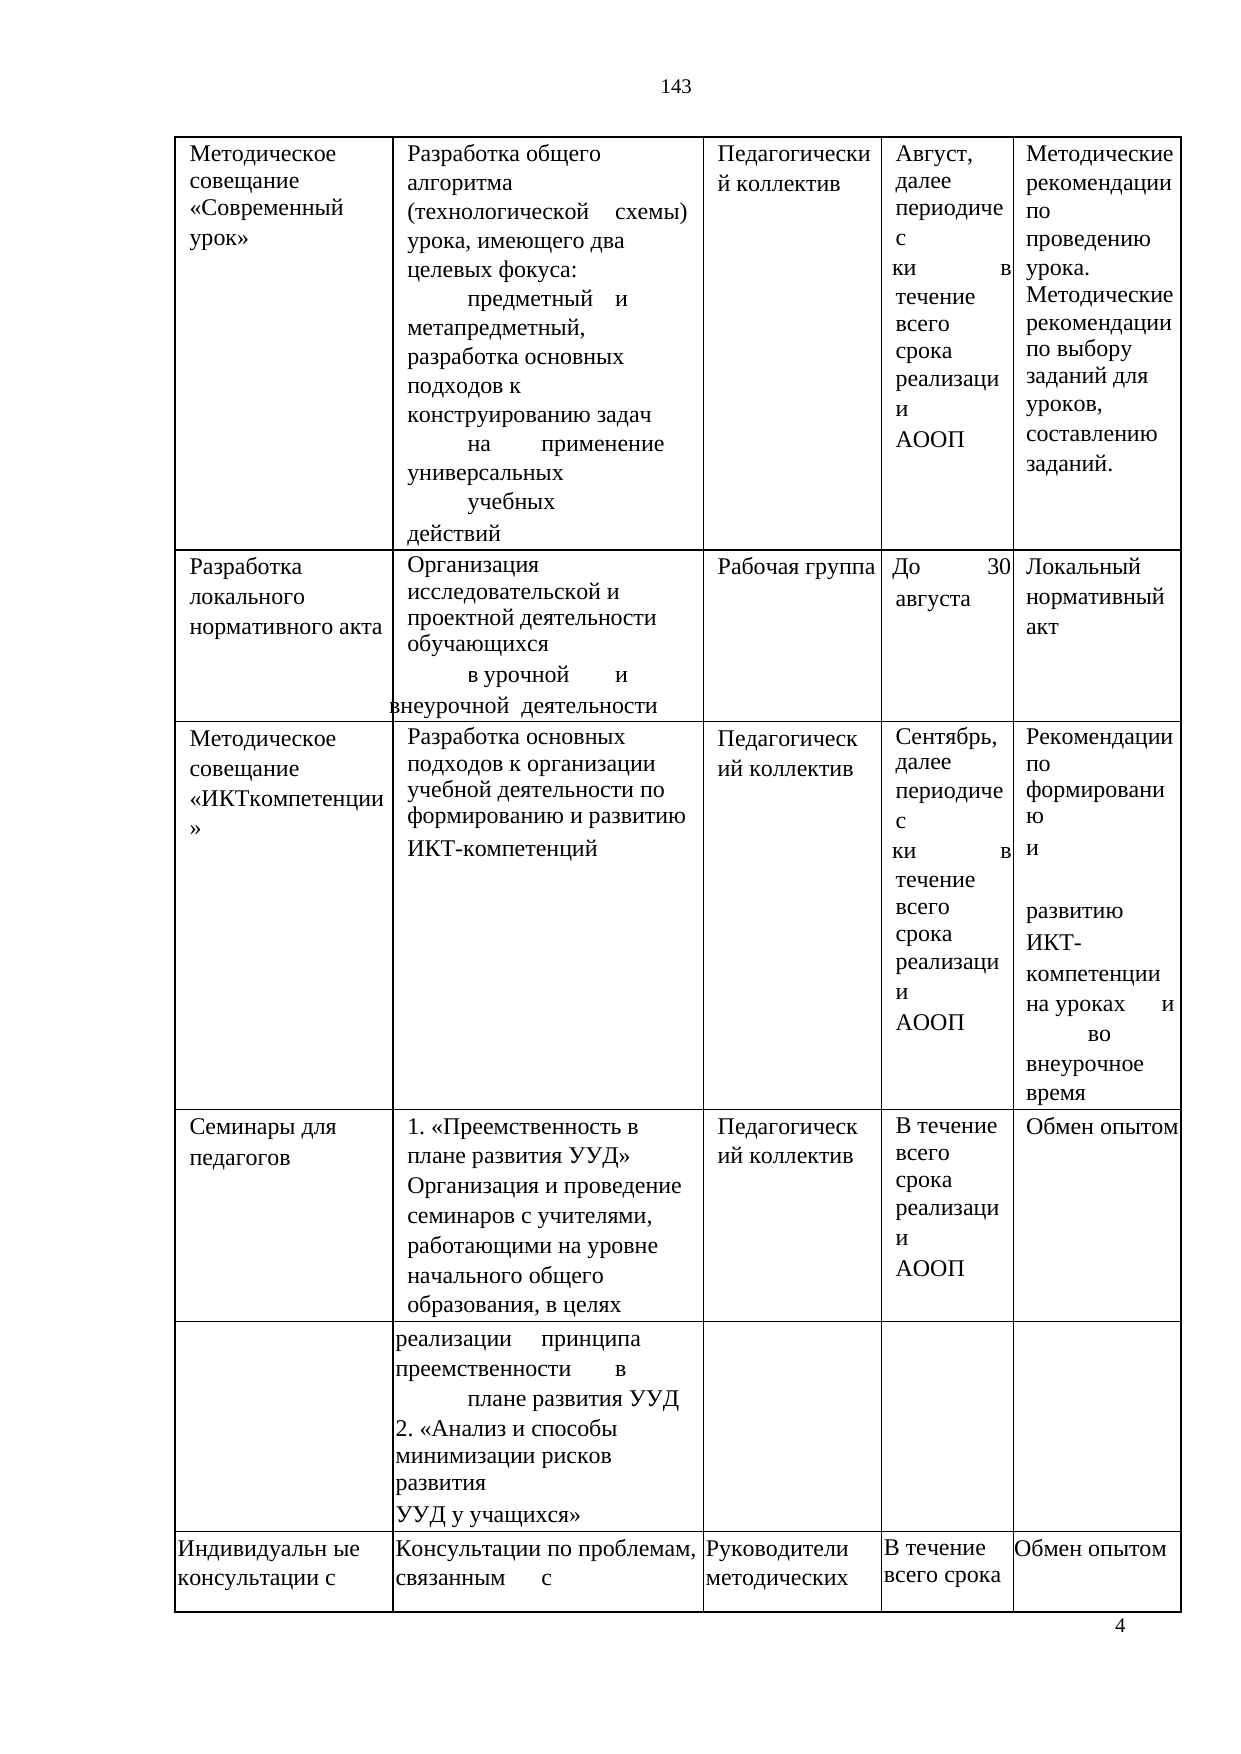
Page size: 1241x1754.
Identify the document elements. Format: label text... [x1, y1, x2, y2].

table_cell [882, 1532, 1013, 1611]
table_cell Разработка основных подходов к организации учебной деятельности по формированию и развитию ИКТ-компетенций [394, 722, 703, 1108]
table_cell Педагогический коллектив [704, 138, 881, 549]
table_cell В течение всего срока реализации АООП [882, 1110, 1013, 1321]
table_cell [176, 1532, 392, 1611]
table_cell Локальный нормативный акт [1014, 551, 1180, 721]
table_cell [394, 1532, 703, 1611]
table_cell Обмен опытом [1014, 1110, 1180, 1321]
table_cell реализации принципа преемственности в плане развития УУД 2. «Анализ и способы минимизации рисков развития УУД у учащихся» [394, 1322, 703, 1531]
table_cell Разработка локального нормативного акта [176, 551, 392, 721]
table_cell [704, 1322, 881, 1531]
table_cell Сентябрь, далее периодичес ки в течение всего срока реализации АООП [882, 722, 1013, 1108]
table_cell [176, 1322, 392, 1531]
table_cell Разработка общего алгоритма (технологической схемы) урока, имеющего два целевых фокуса: предметный и метапредметный, разработка основных подходов к конструированию задач на применение универсальных учебных действий [394, 138, 703, 549]
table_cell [704, 1532, 881, 1611]
table_cell Методические рекомендации по проведению урока. Методические рекомендации по выбору заданий для уроков, составлению заданий. [1014, 138, 1180, 549]
table_cell Семинары для педагогов [176, 1110, 392, 1321]
table_cell Методическое совещание «ИКТкомпетенции» [176, 722, 392, 1108]
table_cell Обмен опытом [1014, 1532, 1180, 1611]
table_cell 1. «Преемственность в плане развития УУД» Организация и проведение семинаров с учителями, работающими на уровне начального общего образования, в целях [394, 1110, 703, 1321]
table_cell Педагогическ ий коллектив [704, 1110, 881, 1321]
table_cell До 30 августа [882, 551, 1013, 721]
table_cell [1014, 1322, 1180, 1531]
table_cell Педагогическ ий коллектив [704, 722, 881, 1108]
table_cell Методическое совещание «Современный урок» [176, 138, 392, 549]
table_cell Август, далее периодичес ки в течение всего срока реализации АООП [882, 138, 1013, 549]
table_cell Рекомендации по формированию и развитию ИКТ- компетенции на уроках и во внеурочное время [1014, 722, 1180, 1108]
table_cell Организация исследовательской и проектной деятельности обучающихся в урочной и внеурочной деятельности [394, 551, 703, 721]
table_cell Рабочая группа [704, 551, 881, 721]
table_cell [882, 1322, 1013, 1531]
